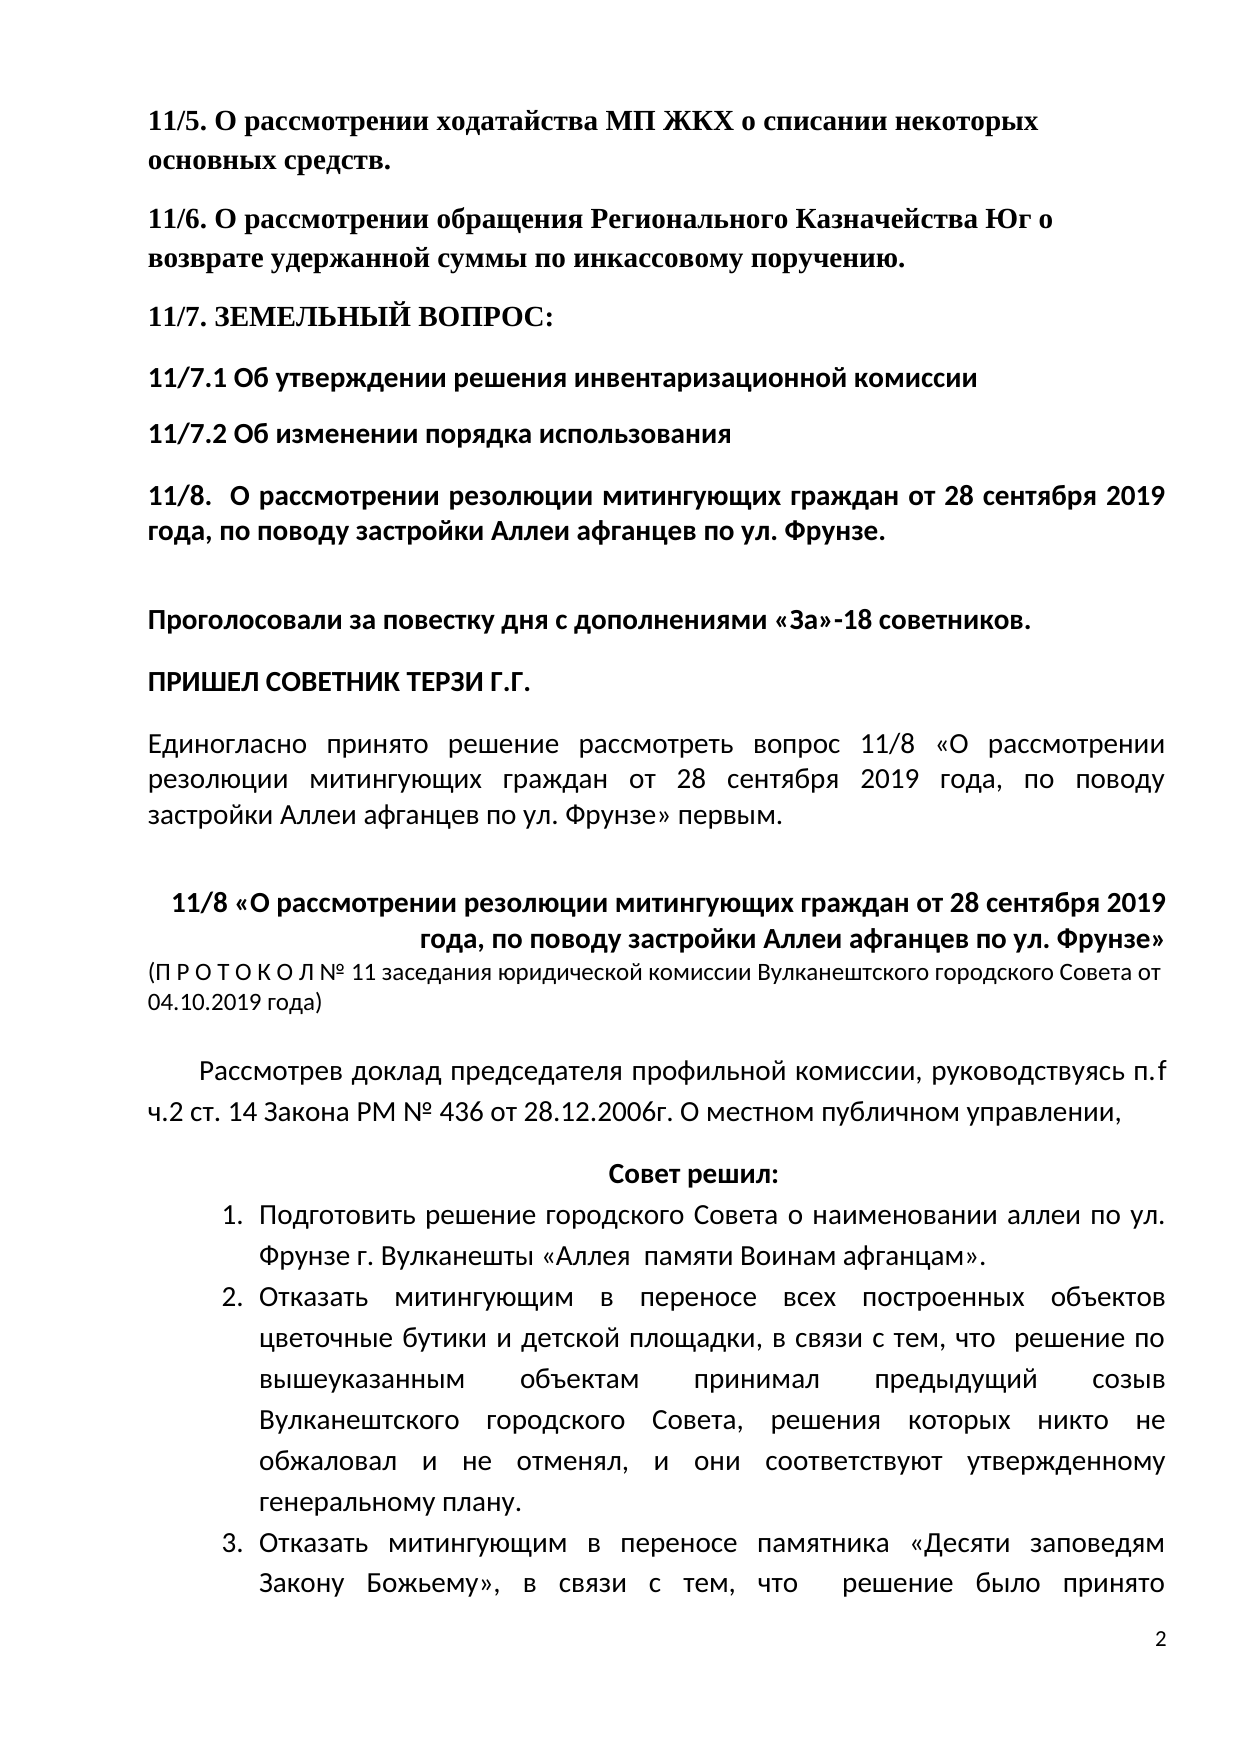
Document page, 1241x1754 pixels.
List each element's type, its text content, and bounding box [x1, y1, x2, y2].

text 11/7.2 Об изменении порядка использования [148, 415, 1167, 451]
text ПРИШЕЛ СОВЕТНИК ТЕРЗИ Г.Г. [148, 663, 1167, 698]
text Единогласно принято решение рассмотреть вопрос 11/8 «О рассмотрении резолюции митингующих граждан от 28 сентября 2019 года, по поводу застройки Аллеи афганцев по ул. Фрунзе» первым. [148, 725, 1167, 832]
text Проголосовали за повестку дня с дополнениями «За»-18 советников. [148, 601, 1167, 637]
text 11/7. ЗЕМЕЛЬНЫЙ ВОПРОС: [148, 299, 1167, 333]
text (П Р О Т О К О Л № 11 заседания юридической комиссии Вулканештского городского Совета от 04.10.2019 года) [148, 956, 1167, 1017]
list Совет решил: [148, 1155, 1167, 1191]
text 11/8 «О рассмотрении резолюции митингующих граждан от 28 сентября 2019 года, по поводу застройки Аллеи афганцев по ул. Фрунзе» [148, 884, 1167, 956]
text 11/8. О рассмотрении резолюции митингующих граждан от 28 сентября 2019 года, по поводу застройки Аллеи афганцев по ул. Фрунзе. [148, 477, 1167, 548]
list Отказать митингующим в переносе всех построенных объектов цветочные бутики и детской площадки, в связи с тем, что решение по вышеуказанным объектам принимал предыдущий созыв Вулканештского городского Совета, решения которых никто не обжаловал и не отменял, и они соответствуют утвержденному генеральному плану. [221, 1278, 1167, 1518]
text 11/7.1 Об утверждении решения инвентаризационной комиссии [148, 359, 1167, 394]
text Рассмотрев доклад председателя профильной комиссии, руководствуясь п.f ч.2 ст. 14 Закона РМ № 436 от 28.12.2006г. О местном публичном управлении, [148, 1052, 1167, 1129]
text 11/5. О рассмотрении ходатайства МП ЖКХ о списании некоторых основных средств. [148, 103, 1167, 176]
list Подготовить решение городского Совета о наименовании аллеи по ул. Фрунзе г. Вулканешты «Аллея памяти Воинам афганцам». [221, 1196, 1167, 1273]
text 11/6. О рассмотрении обращения Регионального Казначейства Юг о возврате удержанной суммы по инкассовому поручению. [148, 201, 1167, 273]
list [221, 1524, 1167, 1600]
